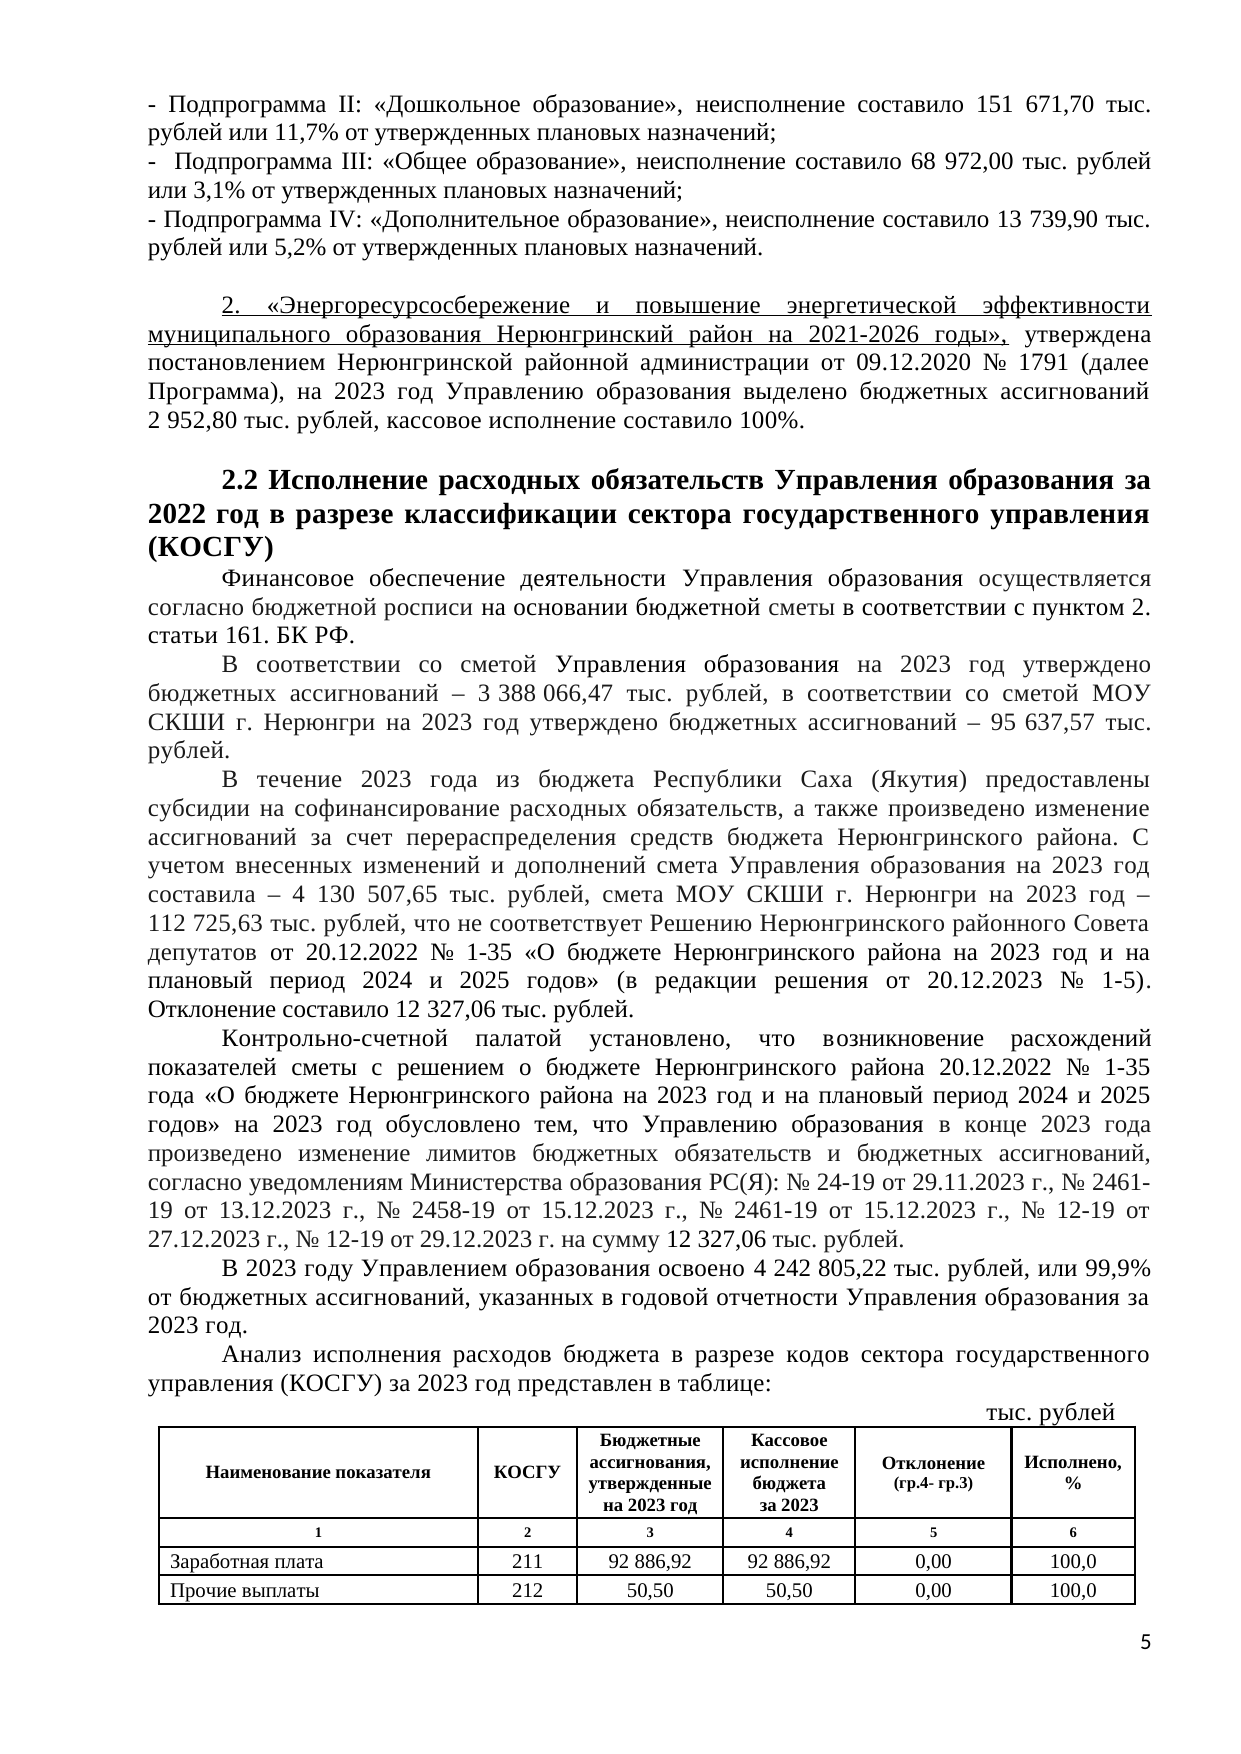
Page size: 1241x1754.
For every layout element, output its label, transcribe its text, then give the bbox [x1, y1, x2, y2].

text 2.2 Исполнение расходных обязательств Управления образования за 2022 год в разрезе классификации сектора государственного управления (КОСГУ) [148, 462, 1152, 563]
text 2. «Энергоресурсосбережение и повышение энергетической эффективности муниципального образования Нерюнгринский район на 2021-2026 годы», утверждена постановлением Нерюнгринской районной администрации от 09.12.2020 № 1791 (далее Программа), на 2023 год Управлению образования выделено бюджетных ассигнований 2 952,80 тыс. рублей, кассовое исполнение составило 100%. [148, 290, 1152, 434]
table_cell 0,00 [856, 1548, 1010, 1574]
table_cell 0,00 [856, 1576, 1010, 1603]
table_cell Прочие выплаты [160, 1576, 477, 1603]
text Контрольно-счетной палатой установлено, что возникновение расхождений показателей сметы с решением о бюджете Нерюнгринского района 20.12.2022 № 1-35 года «О бюджете Нерюнгринского района на 2023 год и на плановый период 2024 и 2025 годов» на 2023 год обусловлено тем, что Управлению образования в конце 2023 года произведено изменение лимитов бюджетных обязательств и бюджетных ассигнований, согласно уведомлениям Министерства образования РС(Я): № 24-19 от 29.11.2023 г., № 2461-19 от 13.12.2023 г., № 2458-19 от 15.12.2023 г., № 2461-19 от 15.12.2023 г., № 12-19 от 27.12.2023 г., № 12-19 от 29.12.2023 г. на сумму 12 327,06 тыс. рублей. [148, 1023, 1152, 1253]
table_cell 100,0 [1013, 1576, 1134, 1603]
table_cell Заработная плата [160, 1548, 477, 1574]
text В 2023 году Управлением образования освоено 4 242 805,22 тыс. рублей, или 99,9% от бюджетных ассигнований, указанных в годовой отчетности Управления образования за 2023 год. [148, 1253, 1152, 1339]
table_cell 3 [578, 1519, 722, 1546]
table_cell 212 [479, 1576, 576, 1603]
text - Подпрограмма III: «Общее образование», неисполнение составило 68 972,00 тыс. рублей или 3,1% от утвержденных плановых назначений; [148, 146, 1152, 204]
table_header Исполнено, % [1013, 1428, 1134, 1517]
table_cell 211 [479, 1548, 576, 1574]
table_header Кассовое исполнение бюджета за 2023 [724, 1428, 854, 1517]
table_cell 1 [160, 1519, 477, 1546]
table_cell 6 [1013, 1519, 1134, 1546]
text - Подпрограмма II: «Дошкольное образование», неисполнение составило 151 671,70 тыс. рублей или 11,7% от утвержденных плановых назначений; [148, 89, 1152, 146]
text тыс. рублей [148, 1397, 1152, 1426]
table_cell 100,0 [1013, 1548, 1134, 1574]
text В соответствии со сметой Управления образования на 2023 год утверждено бюджетных ассигнований – 3 388 066,47 тыс. рублей, в соответствии со сметой МОУ СКШИ г. Нерюнгри на 2023 год утверждено бюджетных ассигнований – 95 637,57 тыс. рублей. [148, 649, 1152, 764]
text Финансовое обеспечение деятельности Управления образования осуществляется согласно бюджетной росписи на основании бюджетной сметы в соответствии с пунктом 2. статьи 161. БК РФ. [148, 563, 1152, 649]
text В течение 2023 года из бюджета Республики Саха (Якутия) предоставлены субсидии на софинансирование расходных обязательств, а также произведено изменение ассигнований за счет перераспределения средств бюджета Нерюнгринского района. С учетом внесенных изменений и дополнений смета Управления образования на 2023 год составила – 4 130 507,65 тыс. рублей, смета МОУ СКШИ г. Нерюнгри на 2023 год – 112 725,63 тыс. рублей, что не соответствует Решению Нерюнгринского районного Совета депутатов от 20.12.2022 № 1-35 «О бюджете Нерюнгринского района на 2023 год и на плановый период 2024 и 2025 годов» (в редакции решения от 20.12.2023 № 1-5). Отклонение составило 12 327,06 тыс. рублей. [148, 764, 1152, 1023]
table_header Отклонение (гр.4- гр.3) [856, 1428, 1010, 1517]
table_cell 2 [479, 1519, 576, 1546]
table_header КОСГУ [479, 1428, 576, 1517]
table_cell 4 [724, 1519, 854, 1546]
table_cell 92 886,92 [578, 1548, 722, 1574]
table_cell 50,50 [578, 1576, 722, 1603]
table_cell 5 [856, 1519, 1010, 1546]
table_cell 92 886,92 [724, 1548, 854, 1574]
text - Подпрограмма IV: «Дополнительное образование», неисполнение составило 13 739,90 тыс. рублей или 5,2% от утвержденных плановых назначений. [148, 204, 1152, 261]
table_cell 50,50 [724, 1576, 854, 1603]
table_header Наименование показателя [160, 1428, 477, 1517]
text Анализ исполнения расходов бюджета в разрезе кодов сектора государственного управления (КОСГУ) за 2023 год представлен в таблице: [148, 1339, 1152, 1397]
table_header Бюджетные ассигнования, утвержденные на 2023 год [578, 1428, 722, 1517]
